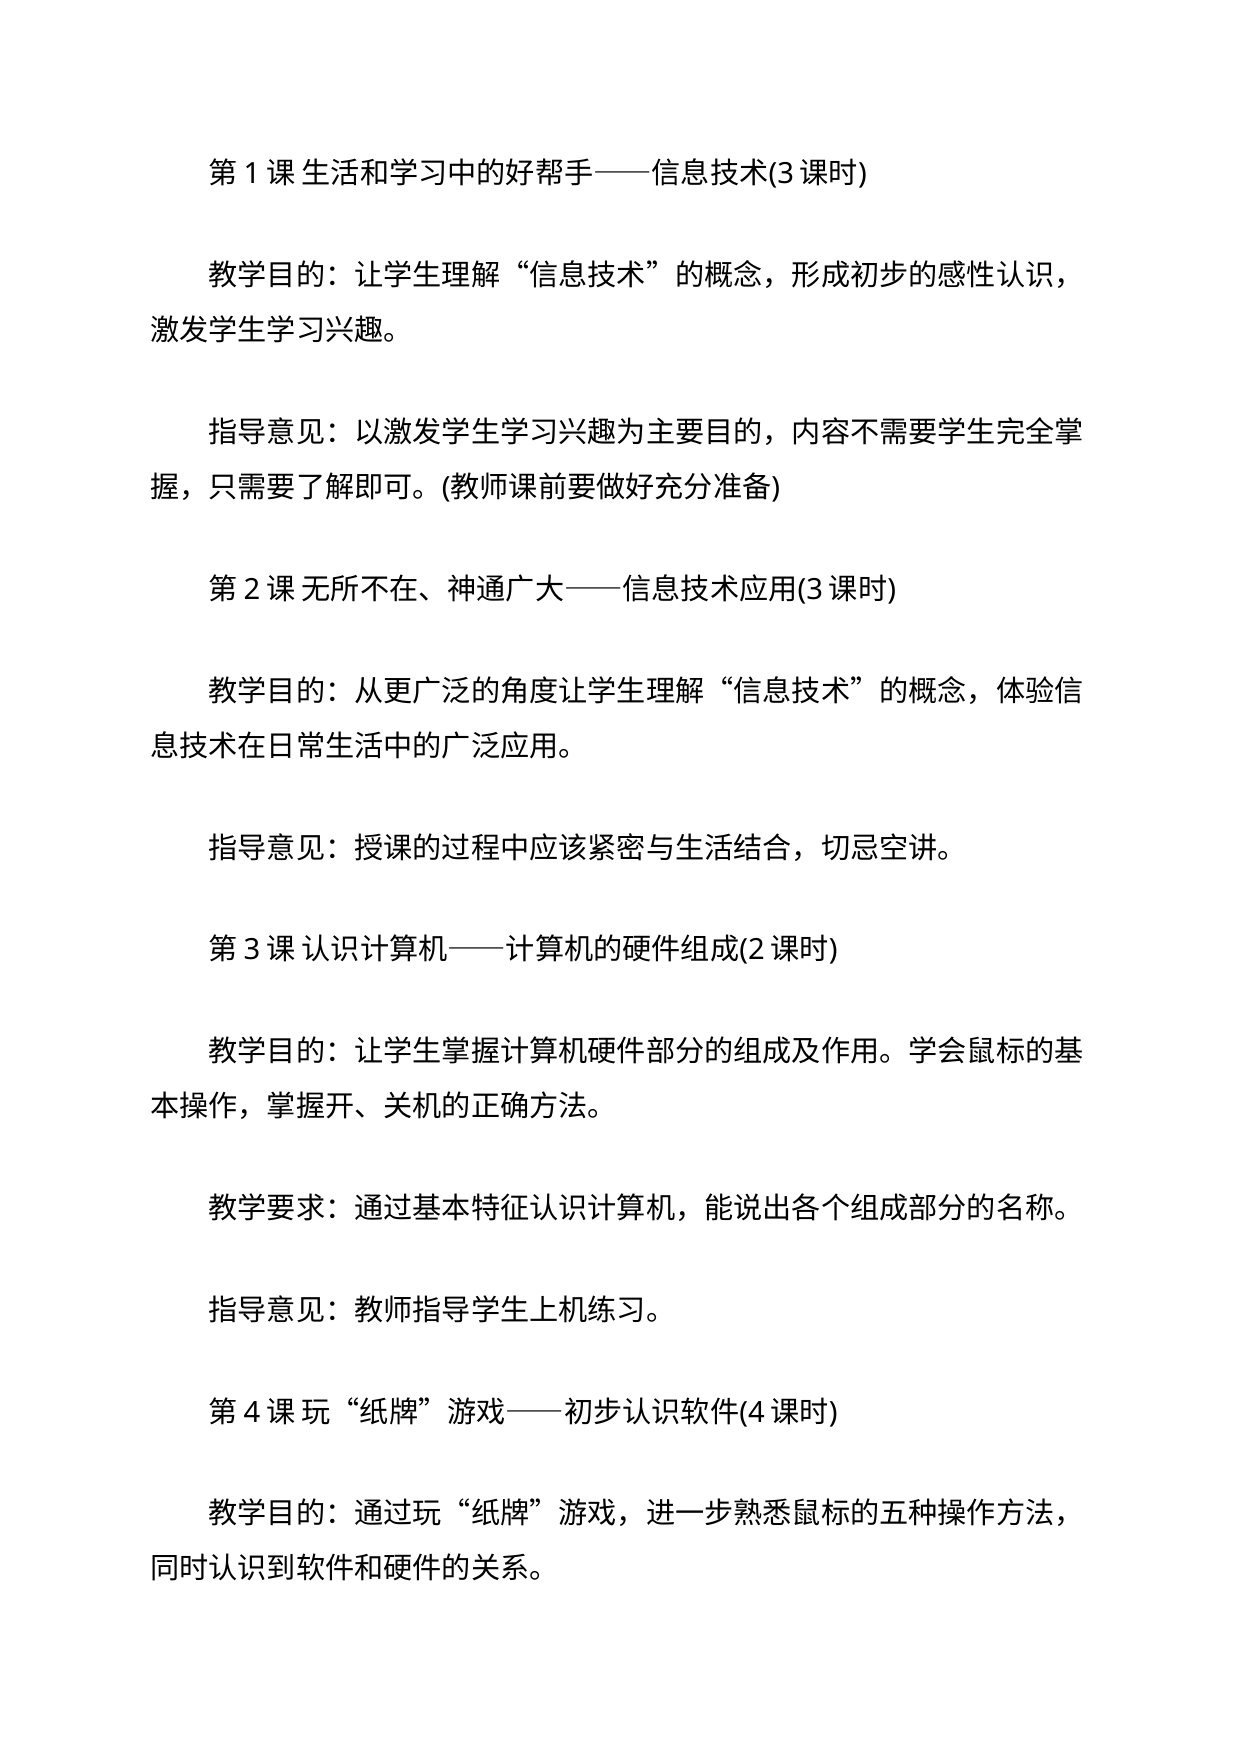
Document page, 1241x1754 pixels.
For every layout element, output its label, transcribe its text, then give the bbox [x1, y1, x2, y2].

text 指导意见：授课的过程中应该紧密与生活结合，切忌空讲。 [150, 824, 1090, 866]
text 指导意见：教师指导学生上机练习。 [150, 1286, 1090, 1329]
text 教学目的：从更广泛的角度让学生理解“信息技术”的概念，体验信息技术在日常生活中的广泛应用。 [150, 667, 1090, 765]
text 第1课 生活和学习中的好帮手——信息技术(3课时) [150, 150, 1090, 192]
text 指导意见：以激发学生学习兴趣为主要目的，内容不需要学生完全掌握，只需要了解即可。(教师课前要做好充分准备) [150, 409, 1090, 506]
text 教学要求：通过基本特征认识计算机，能说出各个组成部分的名称。 [150, 1184, 1090, 1227]
text 第3课 认识计算机——计算机的硬件组成(2课时) [150, 926, 1090, 968]
text 教学目的：通过玩“纸牌”游戏，进一步熟悉鼠标的五种操作方法，同时认识到软件和硬件的关系。 [150, 1490, 1090, 1587]
text 教学目的：让学生理解“信息技术”的概念，形成初步的感性认识，激发学生学习兴趣。 [150, 252, 1090, 349]
text 教学目的：让学生掌握计算机硬件部分的组成及作用。学会鼠标的基本操作，掌握开、关机的正确方法。 [150, 1028, 1090, 1125]
text 第2课 无所不在、神通广大——信息技术应用(3课时) [150, 566, 1090, 608]
text 第4课 玩“纸牌”游戏——初步认识软件(4课时) [150, 1388, 1090, 1431]
